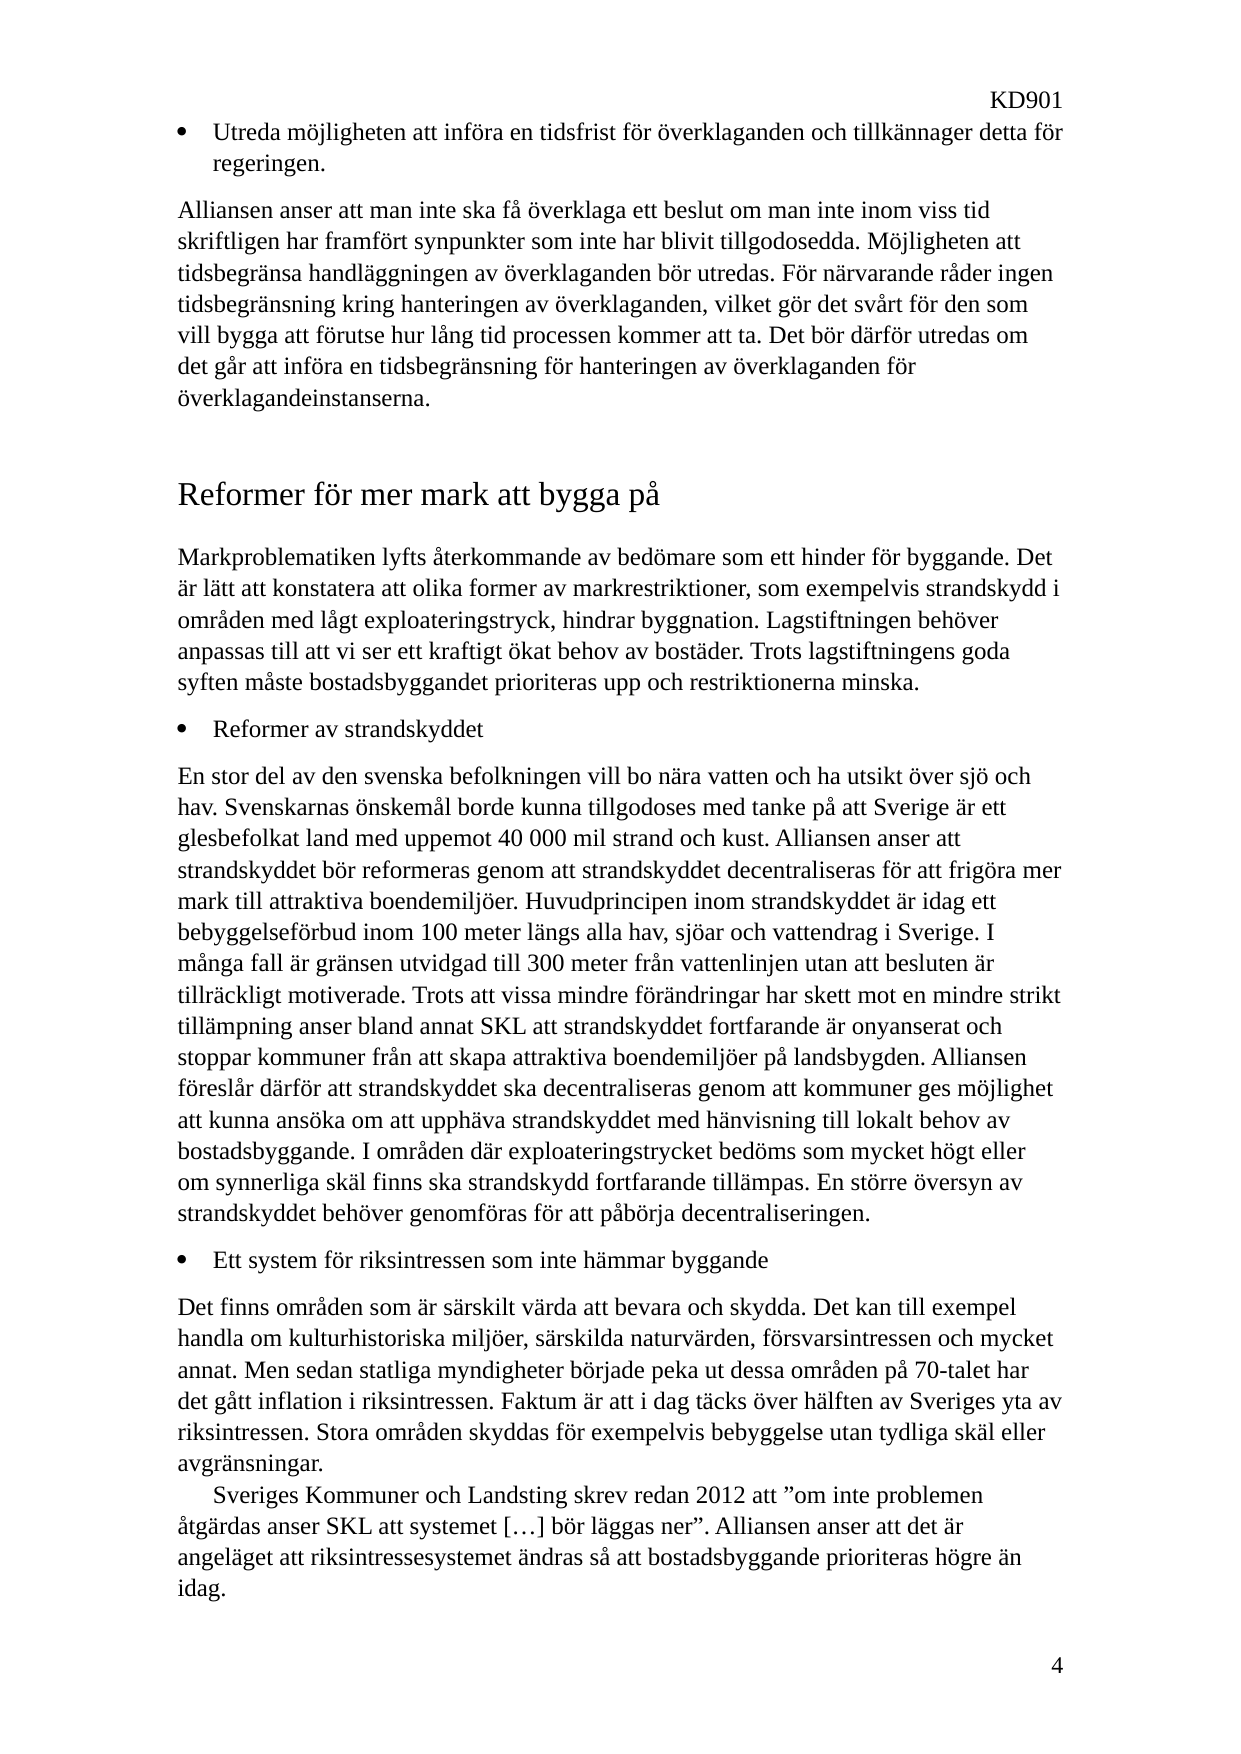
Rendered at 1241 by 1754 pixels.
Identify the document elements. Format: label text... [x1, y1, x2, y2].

text Sveriges Kommuner och Landsting skrev redan 2012 att ”om inte problemen åtgärdas anser SKL att systemet […] bör läggas ner”. Alliansen anser att det är angeläget att riksintressesystemet ändras så att bostadsbyggande prioriteras högre än idag. [177, 1477, 1063, 1602]
subtitle Reformer för mer mark att bygga på [177, 474, 1063, 512]
list Reformer av strandskyddet [177, 712, 1063, 743]
list Utreda möjligheten att införa en tidsfrist för överklaganden och tillkännager detta för regeringen. [177, 114, 1063, 177]
text Det finns områden som är särskilt värda att bevara och skydda. Det kan till exempel handla om kulturhistoriska miljöer, särskilda naturvärden, försvarsintressen och mycket annat. Men sedan statliga myndigheter började peka ut dessa områden på 70-talet har det gått inflation i riksintressen. Faktum är att i dag täcks över hälften av Sveriges yta av riksintressen. Stora områden skyddas för exempelvis bebyggelse utan tydliga skäl eller avgränsningar. [177, 1290, 1063, 1477]
text Markproblematiken lyfts återkommande av bedömare som ett hinder för byggande. Det är lätt att konstatera att olika former av markrestriktioner, som exempelvis strandskydd i områden med lågt exploateringstryck, hindrar byggnation. Lagstiftningen behöver anpassas till att vi ser ett kraftigt ökat behov av bostäder. Trots lagstiftningens goda syften måste bostadsbyggandet prioriteras upp och restriktionerna minska. [177, 540, 1063, 696]
list Ett system för riksintressen som inte hämmar byggande [177, 1243, 1063, 1274]
text En stor del av den svenska befolkningen vill bo nära vatten och ha utsikt över sjö och hav. Svenskarnas önskemål borde kunna tillgodoses med tanke på att Sverige är ett glesbefolkat land med uppemot 40 000 mil strand och kust. Alliansen anser att strandskyddet bör reformeras genom att strandskyddet decentraliseras för att frigöra mer mark till attraktiva boendemiljöer. Huvudprincipen inom strandskyddet är idag ett bebyggelseförbud inom 100 meter längs alla hav, sjöar och vattendrag i Sverige. I många fall är gränsen utvidgad till 300 meter från vattenlinjen utan att besluten är tillräckligt motiverade. Trots att vissa mindre förändringar har skett mot en mindre strikt tillämpning anser bland annat SKL att strandskyddet fortfarande är onyanserat och stoppar kommuner från att skapa attraktiva boendemiljöer på landsbygden. Alliansen föreslår därför att strandskyddet ska decentraliseras genom att kommuner ges möjlighet att kunna ansöka om att upphäva strandskyddet med hänvisning till lokalt behov av bostadsbyggande. I områden där exploateringstrycket bedöms som mycket högt eller om synnerliga skäl finns ska strandskydd fortfarande tillämpas. En större översyn av strandskyddet behöver genomföras för att påbörja decentraliseringen. [177, 758, 1063, 1227]
text Alliansen anser att man inte ska få överklaga ett beslut om man inte inom viss tid skriftligen har framfört synpunkter som inte har blivit tillgodosedda. Möjligheten att tidsbegränsa handläggningen av överklaganden bör utredas. För närvarande råder ingen tidsbegränsning kring hanteringen av överklaganden, vilket gör det svårt för den som vill bygga att förutse hur lång tid processen kommer att ta. Det bör därför utredas om det går att införa en tidsbegränsning för hanteringen av överklaganden för överklagandeinstanserna. [177, 193, 1063, 411]
